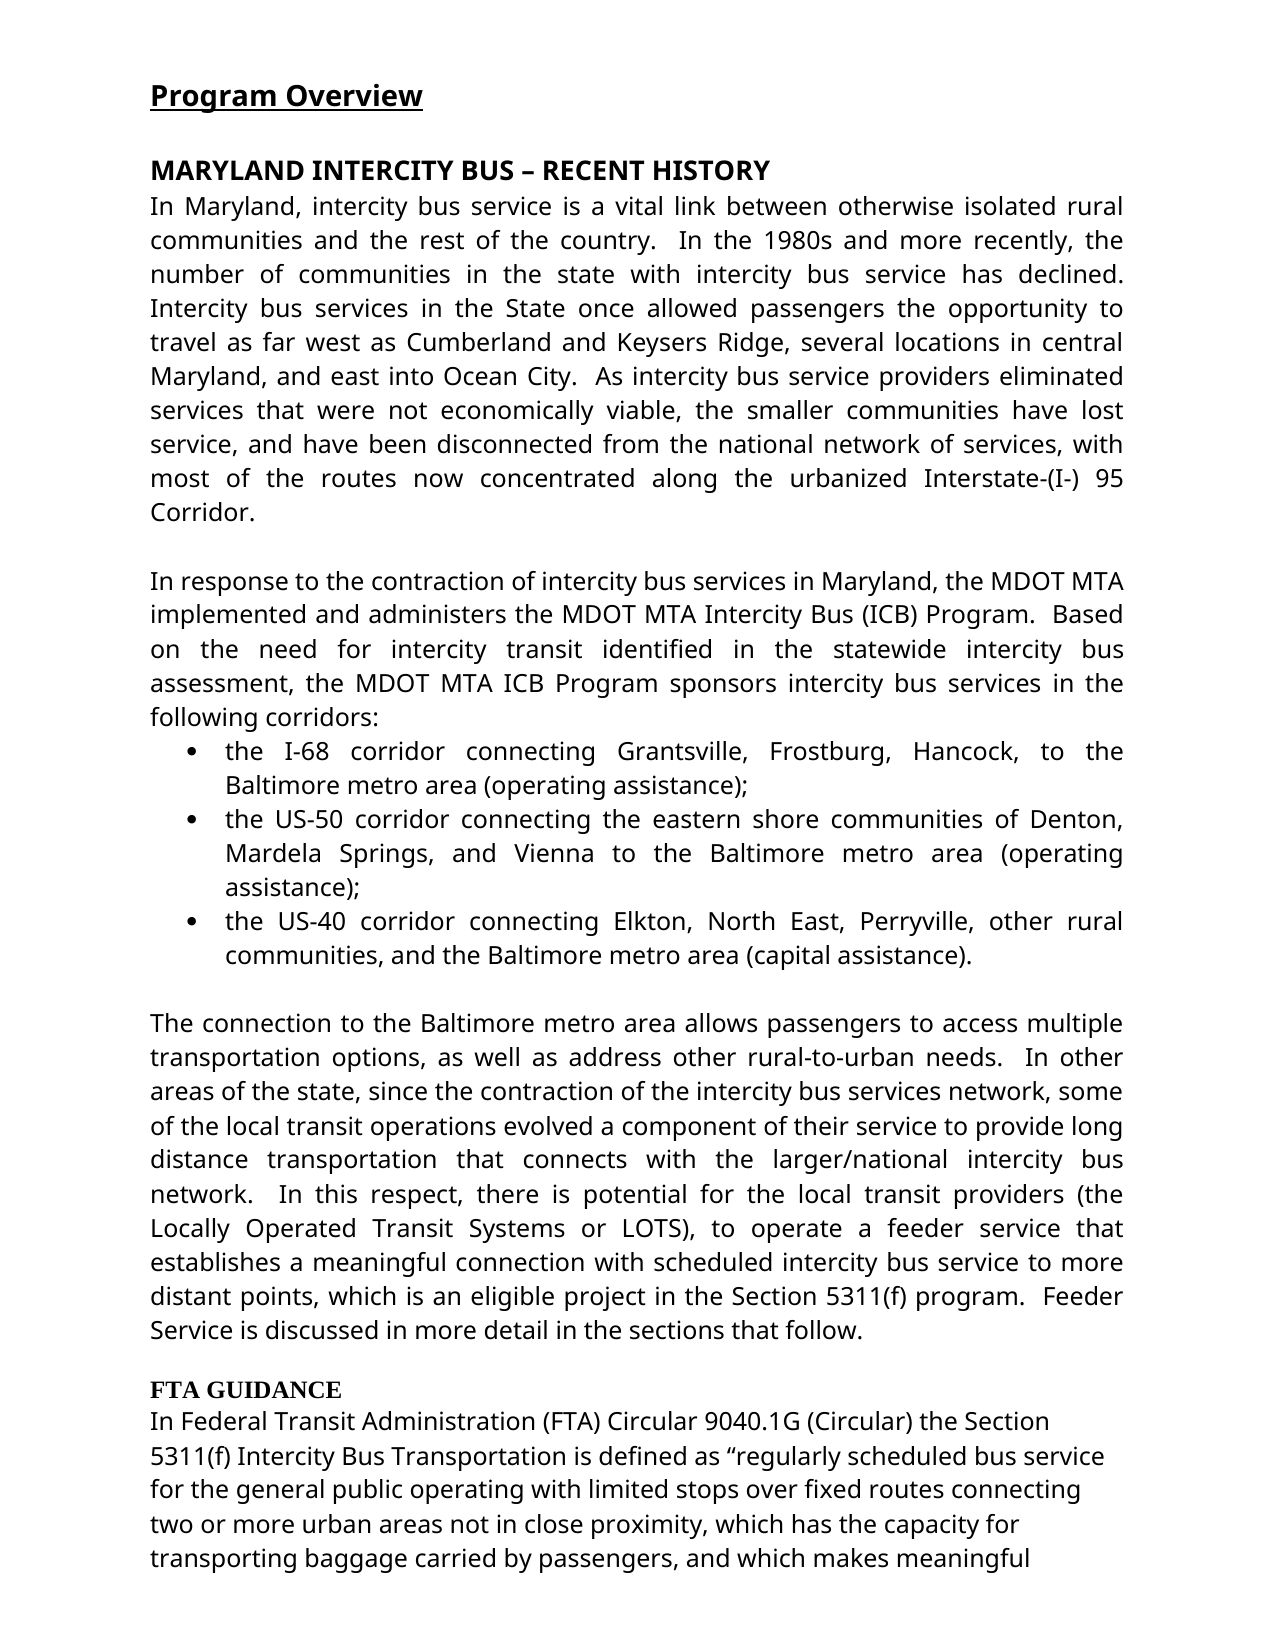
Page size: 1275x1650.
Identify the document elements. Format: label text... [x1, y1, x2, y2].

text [150, 1404, 1125, 1574]
text The connection to the metro area allows passengers to access multiple transportation options, as well as address other rural-to-urban needs. In other areas of the state, since the contraction of the intercity bus services network, some of the local transit operations evolved a component of their service to provide long distance transportation that connects with the larger/national intercity bus network. In this respect, there is potential for the local transit providers (the Locally Operated Transit Systems or LOTS), to operate a feeder service that establishes a meaningful connection with scheduled intercity bus service to more distant points, which is an eligible project in the Section 5311(f) program. Feeder Service is discussed in more detail in the sections that follow. [150, 1006, 1125, 1347]
list the I-68 corridor connecting Grantsville, Frostburg, Hancock, to the Baltimore metro area (operating assistance); [187, 733, 1125, 802]
text In response to the contraction of intercity bus services in Maryland, the MDOT MTA implemented and administers the MDOT MTA Intercity Bus (ICB) Program. Based on the need for intercity transit identified in the statewide intercity bus assessment, the MDOT MTA ICB Program sponsors intercity bus services in the following corridors: [150, 563, 1125, 733]
text FTA Guidance [150, 1375, 1125, 1404]
subtitle Intercity Bus – Recent History [150, 152, 1125, 188]
text In Maryland, intercity bus service is a vital link between otherwise isolated rural communities and the rest of the country. In the 1980s and more recently, the number of communities in the state with intercity bus service has declined. Intercity bus services in the State once allowed passengers the opportunity to travel as far west as and Keysers Ridge, several locations in central , and east into . As intercity bus service providers eliminated services that were not economically viable, the smaller communities have lost service, and have been disconnected from the national network of services, with most of the routes now concentrated along the urbanized Interstate-(I-) 95 Corridor. [150, 188, 1125, 529]
list the US-50 corridor connecting the eastern shore communities of Denton, Mardela Springs, and Vienna to the Baltimore metro area (operating assistance); [187, 802, 1125, 904]
list the US-40 corridor connecting Elkton, North East, Perryville, other rural communities, and the Baltimore metro area (capital assistance). [187, 904, 1125, 972]
text Program Overview [150, 75, 1125, 115]
